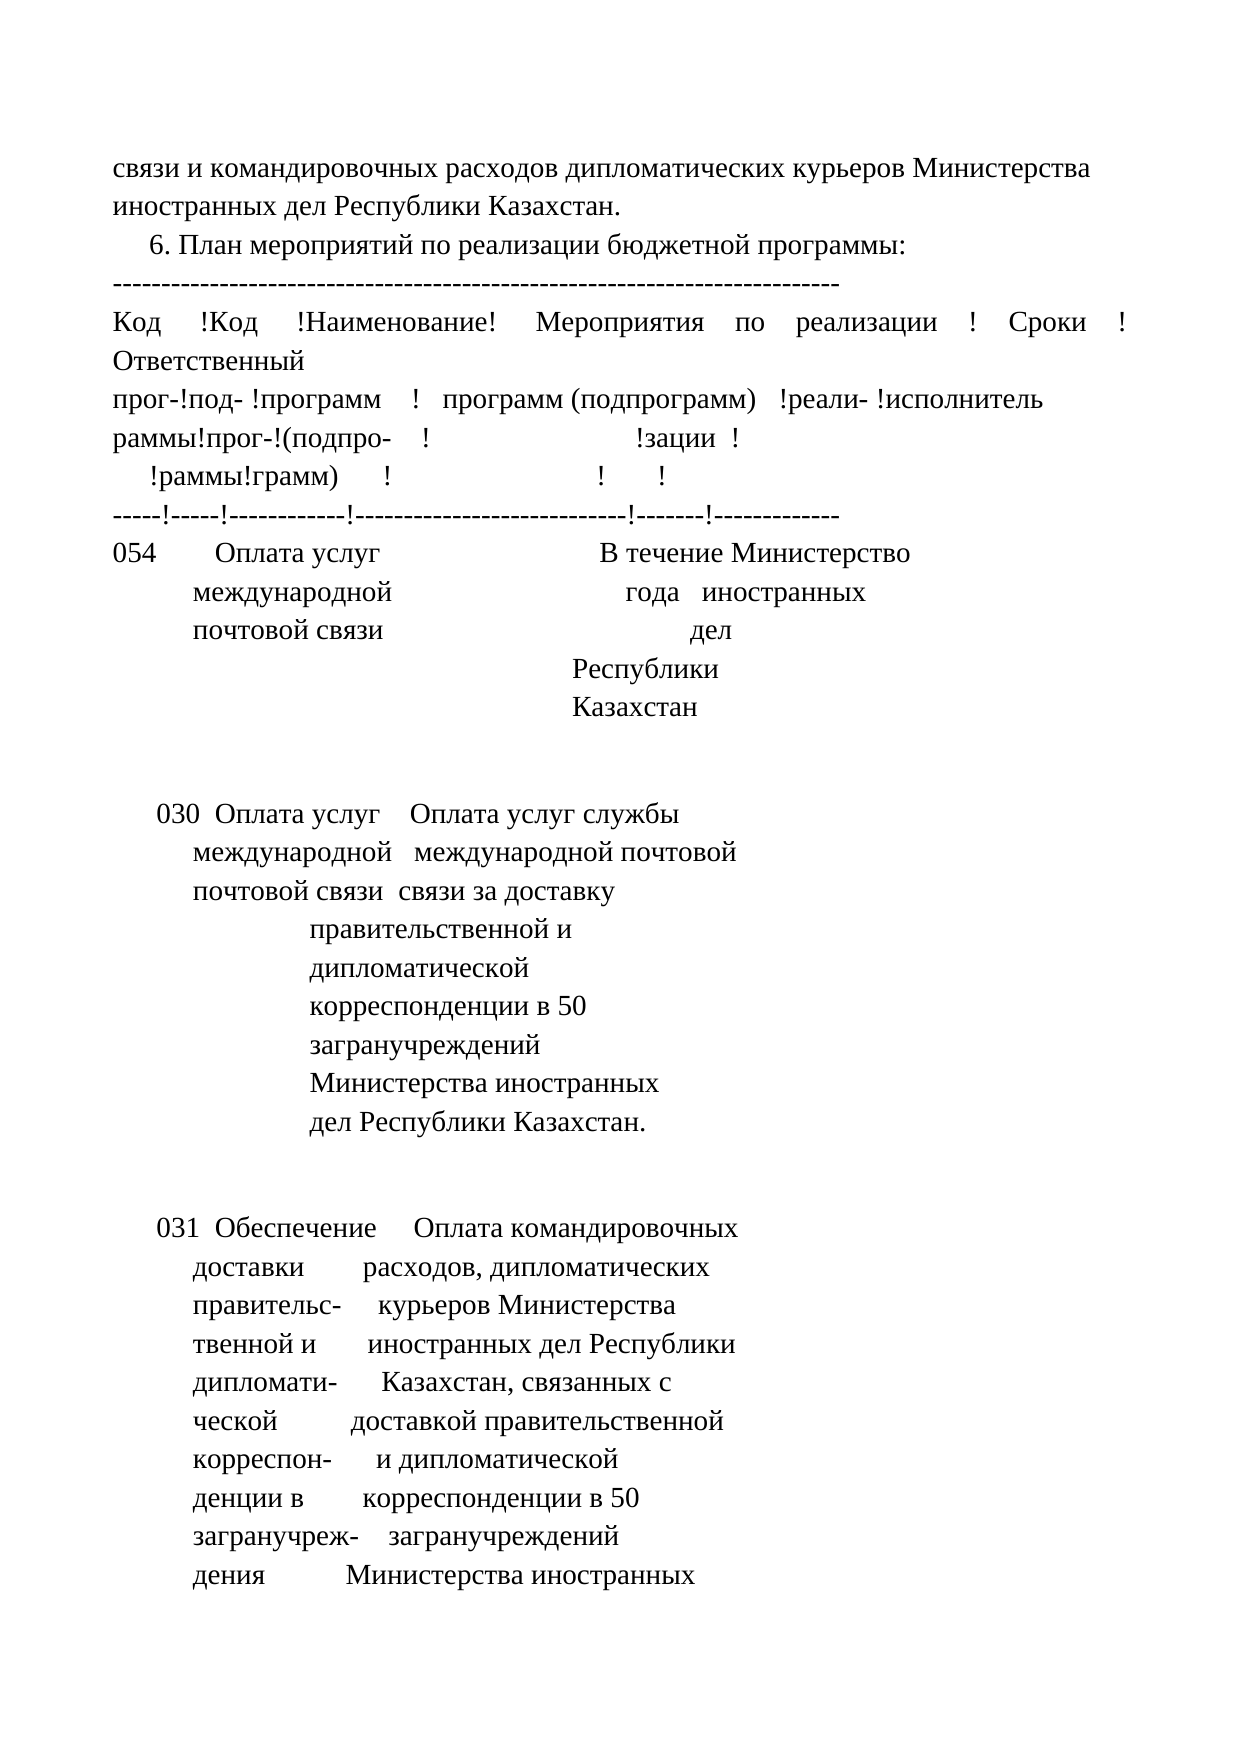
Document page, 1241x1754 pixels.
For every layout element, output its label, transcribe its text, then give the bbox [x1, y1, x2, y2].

text правительственной и [112, 911, 1128, 945]
text твенной и иностранных дел Республики [112, 1326, 1128, 1359]
text дипломатической [112, 950, 1128, 983]
text 054 Оплата услуг В течение Министерство [112, 535, 1128, 569]
text связи и командировочных расходов дипломатических курьеров Министерства [112, 150, 1128, 183]
text 031 Обеспечение Оплата командировочных [112, 1210, 1128, 1244]
text дел Республики Казахстан. [112, 1104, 1128, 1138]
text Казахстан [112, 689, 1128, 723]
text прог-!под- !программ ! программ (подпрограмм) !реали- !исполнитель [112, 381, 1128, 415]
text ческой доставкой правительственной [112, 1403, 1128, 1436]
text 030 Оплата услуг Оплата услуг службы [112, 796, 1128, 829]
text загранучреж- загранучреждений [112, 1518, 1128, 1552]
text дения Министерства иностранных [112, 1557, 1128, 1591]
text доставки расходов, дипломатических [112, 1249, 1128, 1282]
text иностранных дел Республики Казахстан. [112, 188, 1128, 222]
text международной года иностранных [112, 574, 1128, 607]
text международной международной почтовой [112, 834, 1128, 868]
text корреспонденции в 50 [112, 988, 1128, 1022]
text Код !Код !Наименование! Мероприятия по реализации ! Сроки !Ответственный [112, 304, 1128, 376]
text денции в корреспонденции в 50 [112, 1480, 1128, 1513]
text правительс- курьеров Министерства [112, 1287, 1128, 1321]
text Республики [112, 651, 1128, 684]
text !раммы!грамм) ! ! ! [112, 458, 1128, 492]
text загранучреждений [112, 1027, 1128, 1061]
text Министерства иностранных [112, 1066, 1128, 1099]
text корреспон- и дипломатической [112, 1441, 1128, 1475]
text почтовой связи дел [112, 612, 1128, 646]
text почтовой связи связи за доставку [112, 873, 1128, 906]
text раммы!прог-!(подпро- ! !зации ! [112, 420, 1128, 453]
text 6. План мероприятий по реализации бюджетной программы: [112, 227, 1128, 261]
text --------------------------------------------------------------------------- [112, 266, 1128, 299]
text -----!-----!------------!----------------------------!-------!------------- [112, 497, 1128, 530]
text дипломати- Казахстан, связанных с [112, 1364, 1128, 1398]
